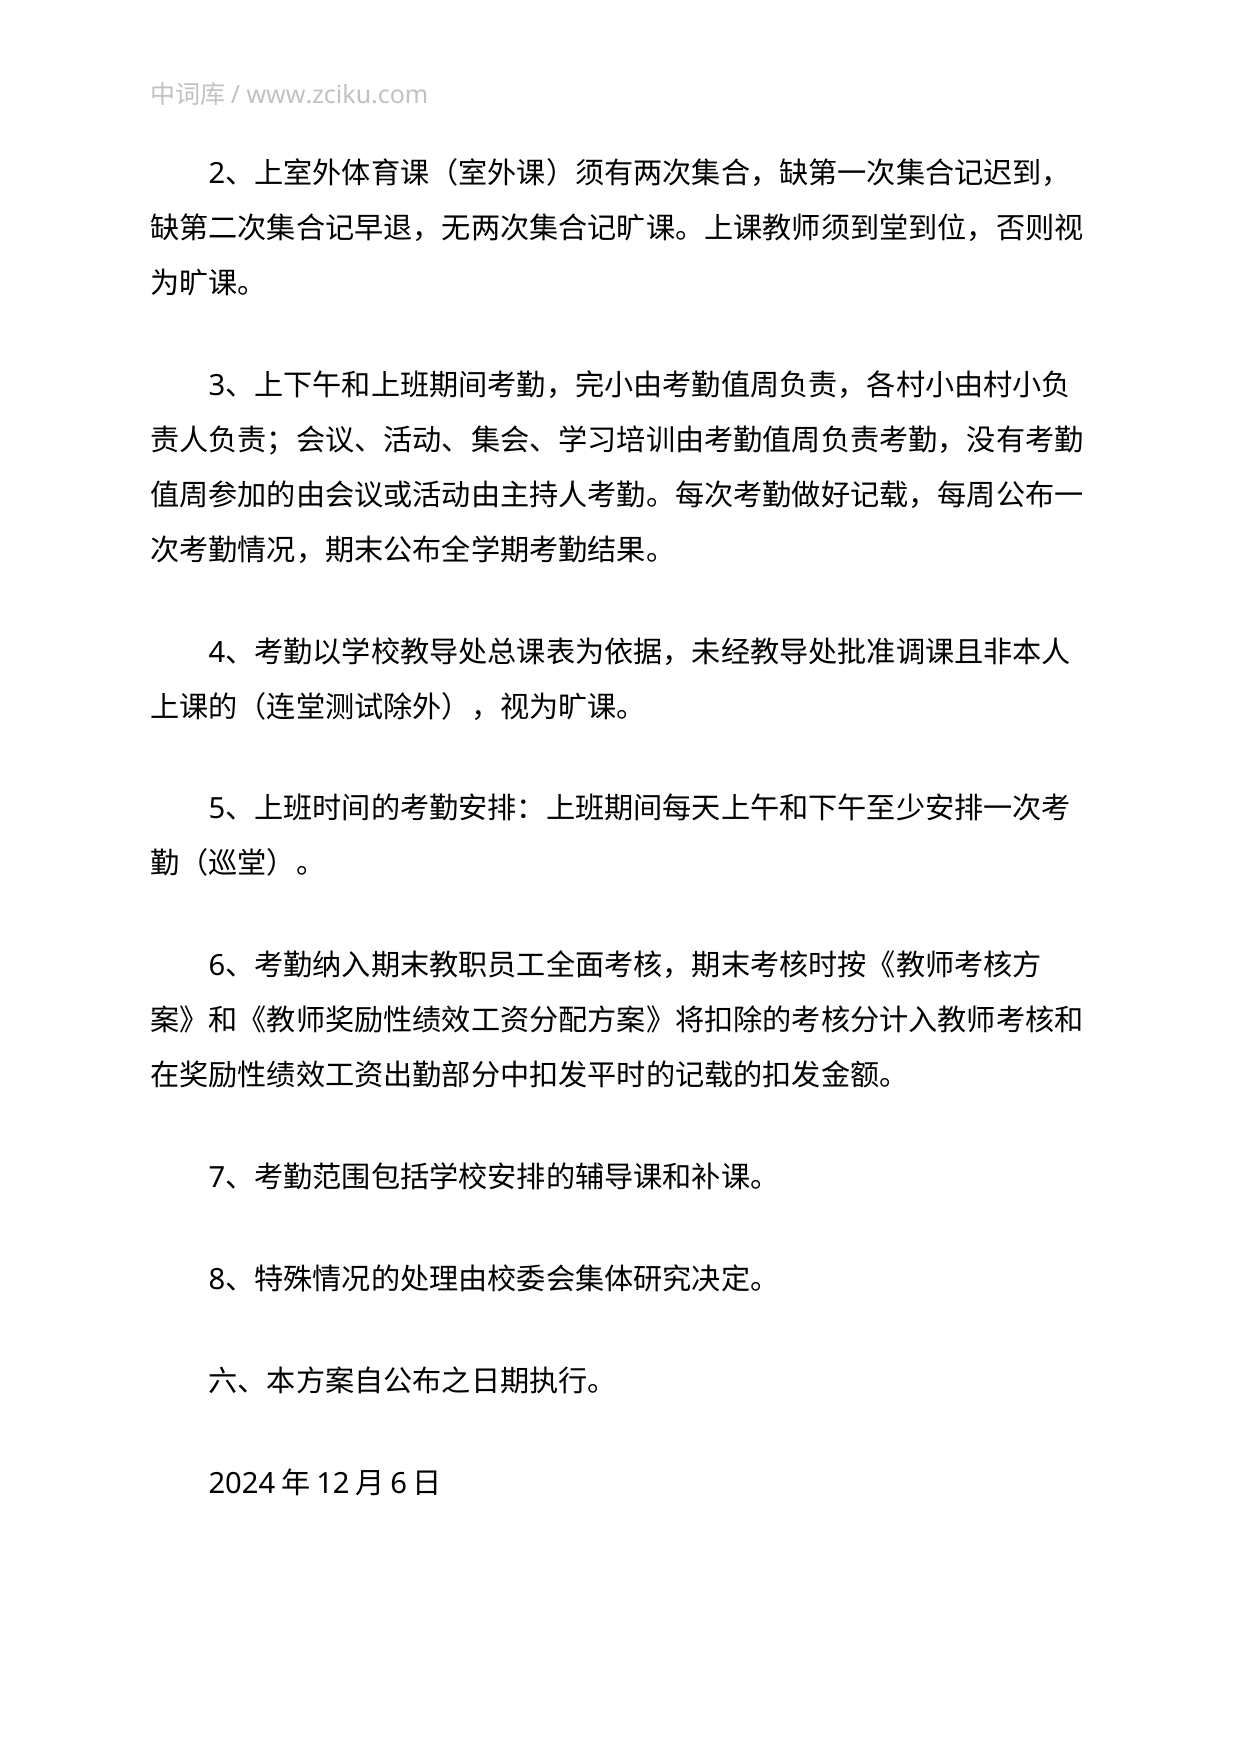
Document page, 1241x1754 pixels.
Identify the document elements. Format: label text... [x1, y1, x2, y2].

text 5、上班时间的考勤安排：上班期间每天上午和下午至少安排一次考勤（巡堂）。 [150, 785, 1090, 882]
text 6、考勤纳入期末教职员工全面考核，期末考核时按《教师考核方案》和《教师奖励性绩效工资分配方案》将扣除的考核分计入教师考核和在奖励性绩效工资出勤部分中扣发平时的记载的扣发金额。 [150, 942, 1090, 1094]
text 2024年12月6日 [150, 1459, 1090, 1502]
text 7、考勤范围包括学校安排的辅导课和补课。 [150, 1153, 1090, 1196]
text 3、上下午和上班期间考勤，完小由考勤值周负责，各村小由村小负责人负责；会议、活动、集会、学习培训由考勤值周负责考勤，没有考勤值周参加的由会议或活动由主持人考勤。每次考勤做好记载，每周公布一次考勤情况，期末公布全学期考勤结果。 [150, 362, 1090, 569]
text 六、本方案自公布之日期执行。 [150, 1357, 1090, 1400]
text 4、考勤以学校教导处总课表为依据，未经教导处批准调课且非本人上课的（连堂测试除外），视为旷课。 [150, 628, 1090, 726]
text 2、上室外体育课（室外课）须有两次集合，缺第一次集合记迟到，缺第二次集合记早退，无两次集合记旷课。上课教师须到堂到位，否则视为旷课。 [150, 150, 1090, 302]
text 8、特殊情况的处理由校委会集体研究决定。 [150, 1255, 1090, 1298]
